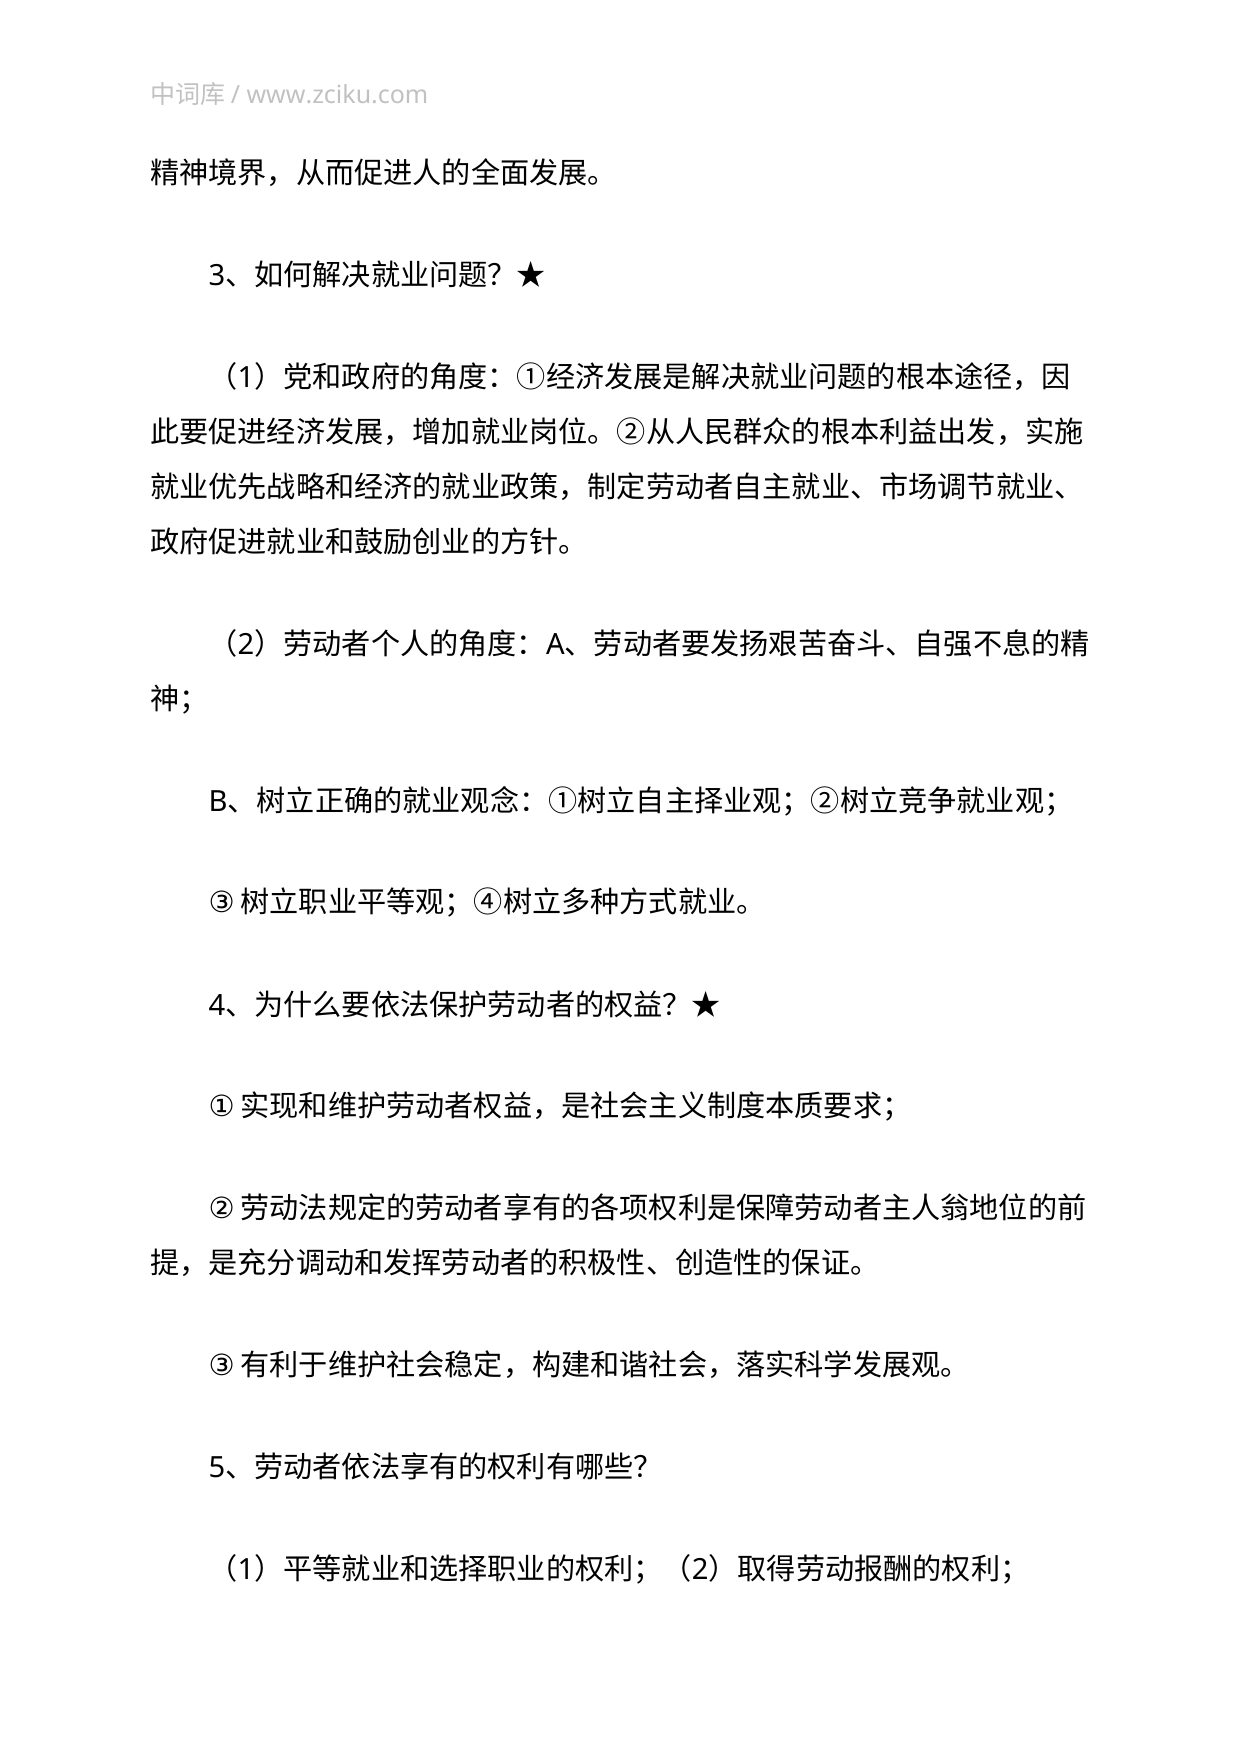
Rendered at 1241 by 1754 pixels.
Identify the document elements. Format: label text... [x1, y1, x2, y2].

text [150, 1546, 1090, 1588]
text （2）劳动者个人的角度：A、劳动者要发扬艰苦奋斗、自强不息的精神； [150, 620, 1090, 718]
text ③有利于维护社会稳定，构建和谐社会，落实科学发展观。 [150, 1342, 1090, 1384]
text 5、劳动者依法享有的权利有哪些？ [150, 1444, 1090, 1486]
text ②劳动法规定的劳动者享有的各项权利是保障劳动者主人翁地位的前提，是充分调动和发挥劳动者的积极性、创造性的保证。 [150, 1185, 1090, 1282]
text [150, 150, 1090, 192]
text 4、为什么要依法保护劳动者的权益？★ [150, 981, 1090, 1023]
text ③树立职业平等观；④树立多种方式就业。 [150, 879, 1090, 921]
text 3、如何解决就业问题？★ [150, 252, 1090, 294]
text ①实现和维护劳动者权益，是社会主义制度本质要求； [150, 1083, 1090, 1125]
text B、树立正确的就业观念：①树立自主择业观；②树立竞争就业观； [150, 777, 1090, 819]
text （1）党和政府的角度：①经济发展是解决就业问题的根本途径，因此要促进经济发展，增加就业岗位。②从人民群众的根本利益出发，实施就业优先战略和经济的就业政策，制定劳动者自主就业、市场调节就业、政府促进就业和鼓励创业的方针。 [150, 354, 1090, 561]
